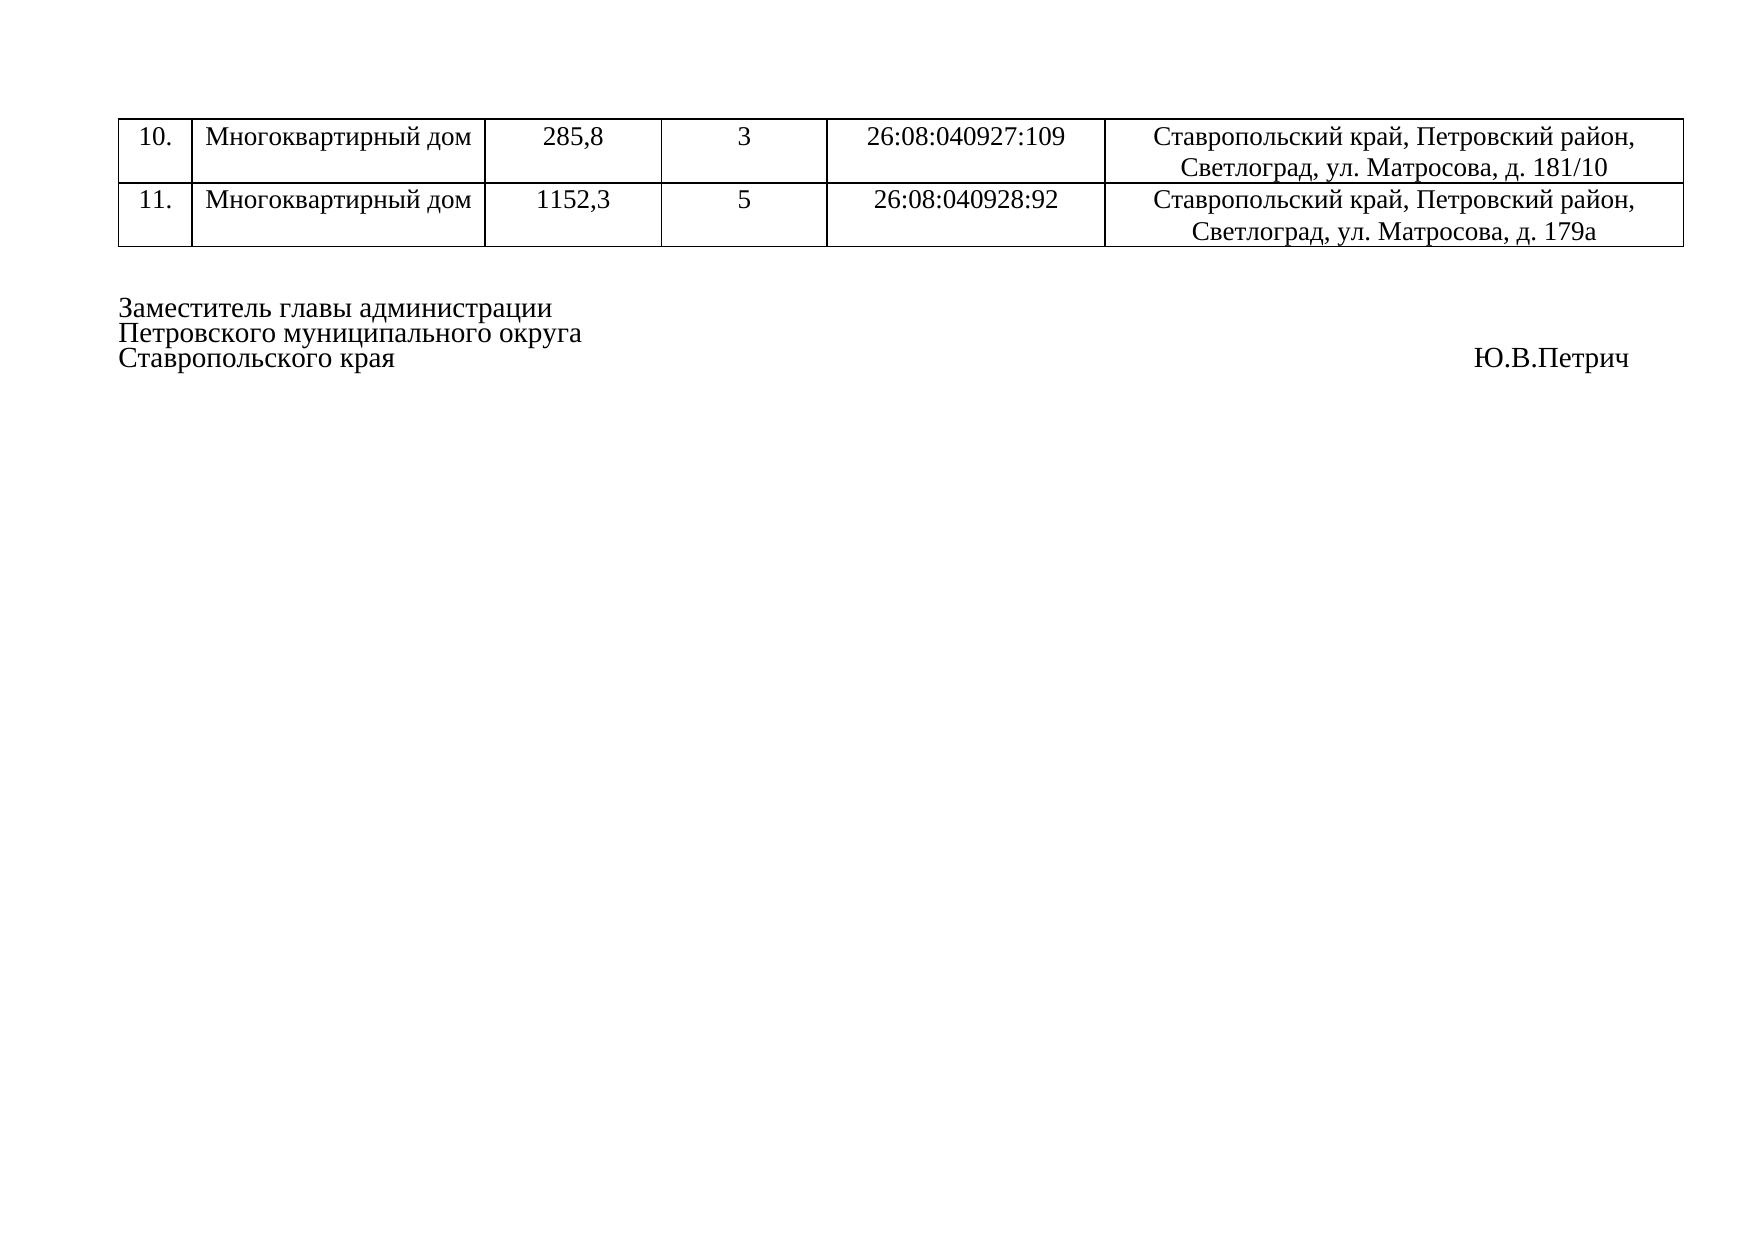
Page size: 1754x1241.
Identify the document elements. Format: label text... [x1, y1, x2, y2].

table_cell 26:08:040928:92 [828, 184, 1104, 246]
table_cell 26:08:040927:109 [828, 120, 1104, 182]
table_cell 1152,3 [486, 184, 661, 246]
table_cell 5 [662, 184, 826, 246]
table_cell Ставропольский край, Петровский район, Светлоград, ул. Матросова, д. 181/10 [1106, 120, 1683, 182]
table_cell 10. [119, 120, 191, 182]
table_cell 285,8 [486, 120, 661, 182]
text Петровского муниципального округа [118, 322, 1636, 347]
text Ставропольского края Ю.В.Петрич [118, 347, 1636, 372]
table_cell Многоквартирный дом [193, 120, 484, 182]
table_cell Многоквартирный дом [193, 184, 484, 246]
table_cell Ставропольский край, Петровский район, Светлоград, ул. Матросова, д. 179а [1106, 184, 1683, 246]
table_cell 3 [662, 120, 826, 182]
table_cell 11. [119, 184, 191, 246]
text Заместитель главы администрации [118, 297, 1636, 322]
